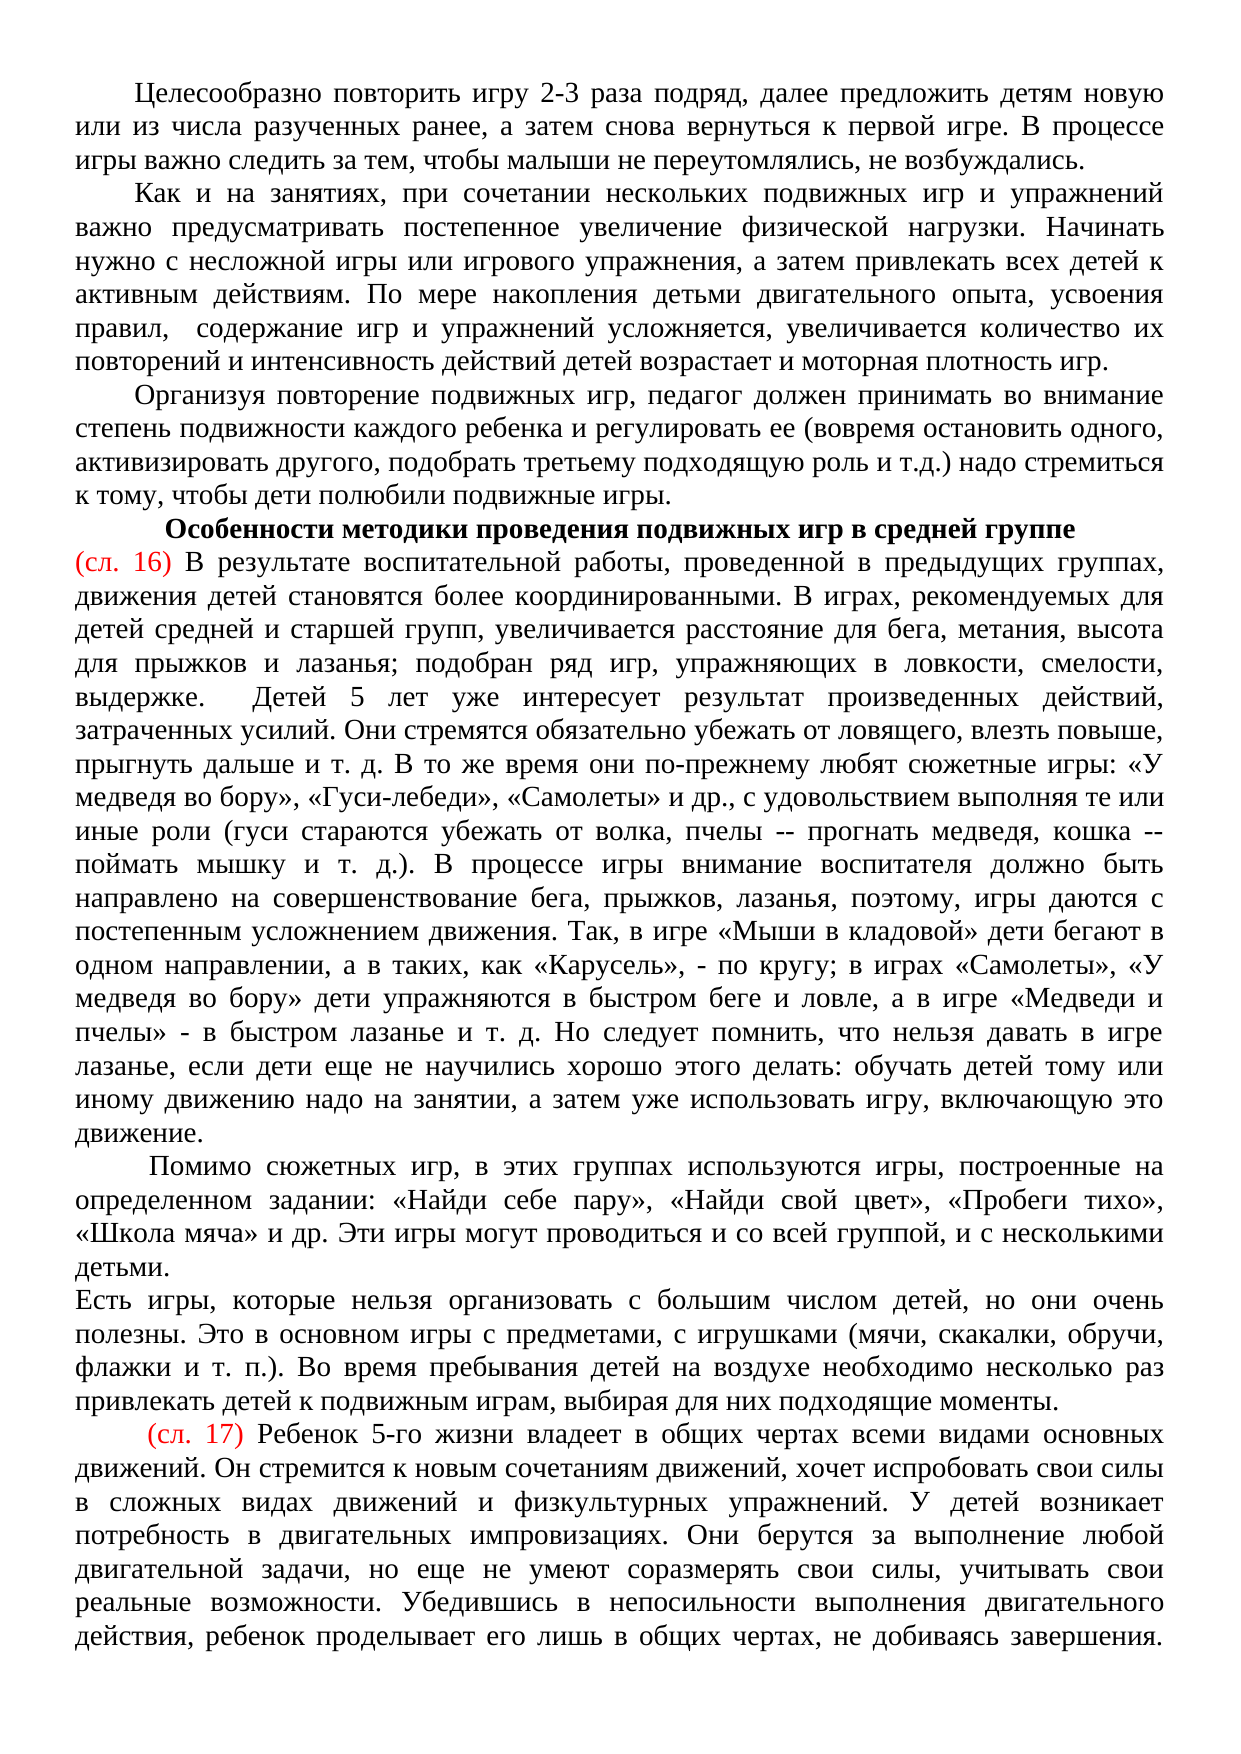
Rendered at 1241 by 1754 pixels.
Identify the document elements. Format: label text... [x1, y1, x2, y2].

text Помимо сюжетных игр, в этих группах используются игры, построенные на определенном задании: «Найди себе пару», «Найди свой цвет», «Пробеги тихо», «Школа мяча» и др. Эти игры могут проводиться и со всей группой, и с несколькими детьми. [75, 1148, 1165, 1282]
text Есть игры, которые нельзя организовать с большим числом детей, но они очень полезны. Это в основном игры с предметами, с игрушками (мячи, скакалки, обручи, флажки и т. п.). Во время пребывания детей на воздухе необходимо несколько раз привлекать детей к подвижным играм, выбирая для них подходящие моменты. [75, 1282, 1165, 1417]
text Целесообразно повторить игру 2-3 раза подряд, далее предложить детям новую или из числа разученных ранее, а затем снова вернуться к первой игре. В процессе игры важно следить за тем, чтобы малыши не переутомлялись, не возбуждались. [75, 75, 1165, 176]
text Как и на занятиях, при сочетании нескольких подвижных игр и упражнений важно предусматривать постепенное увеличение физической нагрузки. Начинать нужно с несложной игры или игрового упражнения, а затем привлекать всех детей к активным действиям. По мере накопления детьми двигательного опыта, усвоения правил, содержание игр и упражнений усложняется, увеличивается количество их повторений и интенсивность действий детей возрастает и моторная плотность игр. [75, 176, 1165, 377]
text Организуя повторение подвижных игр, педагог должен принимать во внимание степень подвижности каждого ребенка и регулировать ее (вовремя остановить одного, активизировать другого, подобрать третьему подходящую роль и т.д.) надо стремиться к тому, чтобы дети полюбили подвижные игры. [75, 377, 1165, 511]
text Особенности методики проведения подвижных игр в средней группе [75, 511, 1165, 544]
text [75, 1417, 1165, 1651]
text (сл. 16) В результате воспитательной работы, проведенной в предыдущих группах, движения детей становятся более координированными. В играх, рекомендуемых для детей средней и старшей групп, увеличивается расстояние для бега, метания, высота для прыжков и лазанья; подобран ряд игр, упражняющих в ловкости, смелости, выдержке. Детей 5 лет уже интересует результат произведенных действий, затраченных усилий. Они стремятся обязательно убежать от ловящего, влезть повыше, прыгнуть дальше и т. д. В то же время они по-прежнему любят сюжетные игры: «У медведя во бору», «Гуси-лебеди», «Самолеты» и др., с удовольствием выполняя те или иные роли (гуси стараются убежать от волка, пчелы -- прогнать медведя, кошка -- поймать мышку и т. д.). В процессе игры внимание воспитателя должно быть направлено на совершенствование бега, прыжков, лазанья, поэтому, игры даются с постепенным усложнением движения. Так, в игре «Мыши в кладовой» дети бегают в одном направлении, а в таких, как «Карусель», - по кругу; в играх «Самолеты», «У медведя во бору» дети упражняются в быстром беге и ловле, а в игре «Медведи и пчелы» - в быстром лазанье и т. д. Но следует помнить, что нельзя давать в игре лазанье, если дети еще не научились хорошо этого делать: обучать детей тому или иному движению надо на занятии, а затем уже использовать игру, включающую это движение. [75, 544, 1165, 1148]
